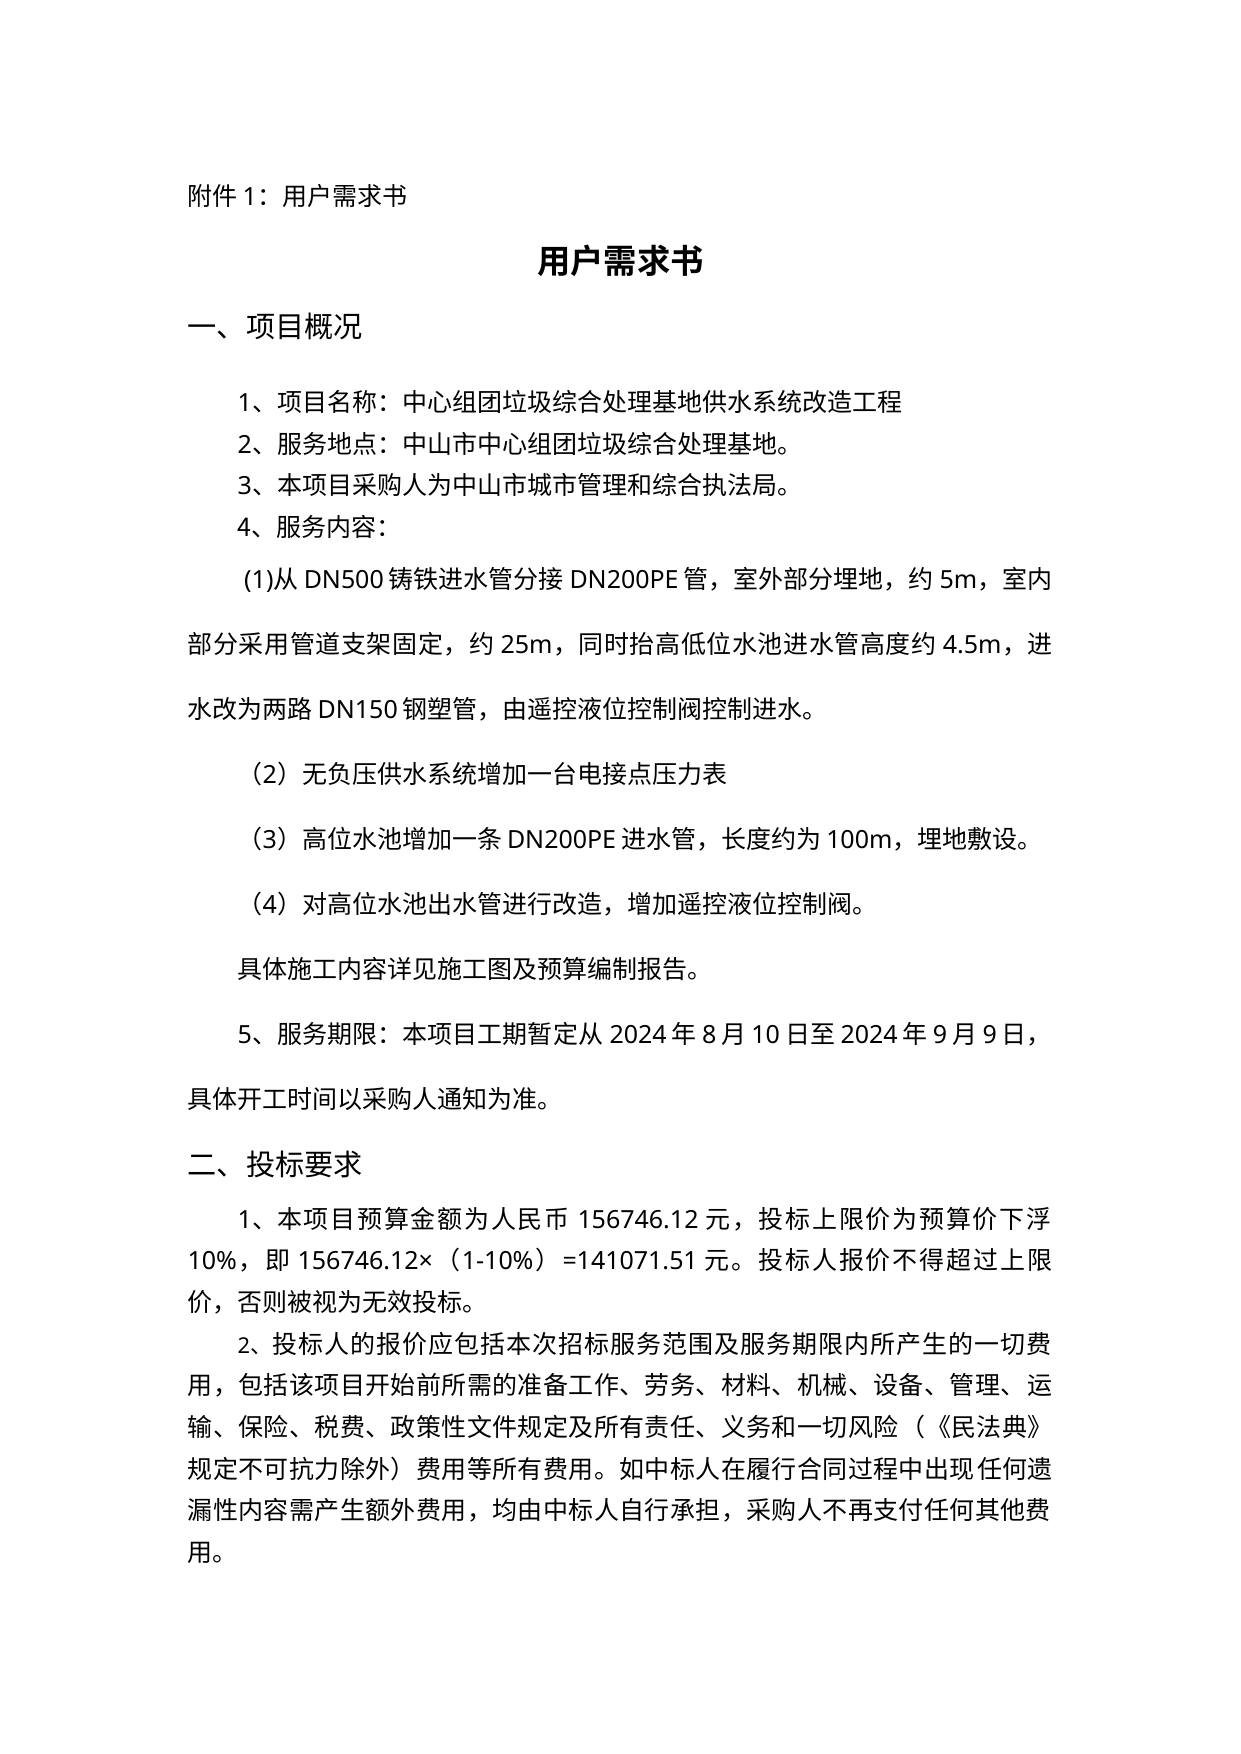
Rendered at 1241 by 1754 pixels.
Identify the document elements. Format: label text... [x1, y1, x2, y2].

subtitle 项目概况 [187, 292, 1053, 357]
text 具体施工内容详见施工图及预算编制报告。 [187, 935, 1053, 1000]
text 5、服务期限：本项目工期暂定从2024年8月10日至2024年9月9日，具体开工时间以采购人通知为准。 [187, 1000, 1053, 1130]
list 投标人的报价应包括本次招标服务范围及服务期限内所产生的一切费用，包括该项目开始前所需的准备工作、劳务、材料、机械、设备、管理、运输、保险、税费、政策性文件规定及所有责任、义务和一切风险（《民法典》规定不可抗力除外）费用等所有费用。如中标人在履行合同过程中出现任何遗漏性内容需产生额外费用，均由中标人自行承担，采购人不再支付任何其他费用。 [187, 1320, 1053, 1570]
list 服务地点：中山市中心组团垃圾综合处理基地。 [187, 420, 1053, 461]
text (1)从DN500铸铁进水管分接DN200PE管，室外部分埋地，约5m，室内部分采用管道支架固定，约25m，同时抬高低位水池进水管高度约4.5m，进水改为两路DN150钢塑管，由遥控液位控制阀控制进水。 [187, 545, 1053, 740]
list 本项目预算金额为人民币156746.12元，投标上限价为预算价下浮10%，即156746.12×（1-10%）=141071.51元。投标人报价不得超过上限价，否则被视为无效投标。 [187, 1195, 1053, 1320]
text 附件1：用户需求书 [187, 162, 1053, 227]
subtitle 投标要求 [187, 1130, 1053, 1195]
text （2）无负压供水系统增加一台电接点压力表 [187, 740, 1053, 805]
text （3）高位水池增加一条DN200PE进水管，长度约为100m，埋地敷设。 [187, 805, 1053, 870]
list 项目名称：中心组团垃圾综合处理基地供水系统改造工程 [187, 378, 1053, 420]
list 本项目采购人为中山市城市管理和综合执法局。 [187, 461, 1053, 503]
list 服务内容： [187, 503, 1053, 545]
text 用户需求书 [187, 227, 1053, 292]
text （4）对高位水池出水管进行改造，增加遥控液位控制阀。 [187, 870, 1053, 935]
